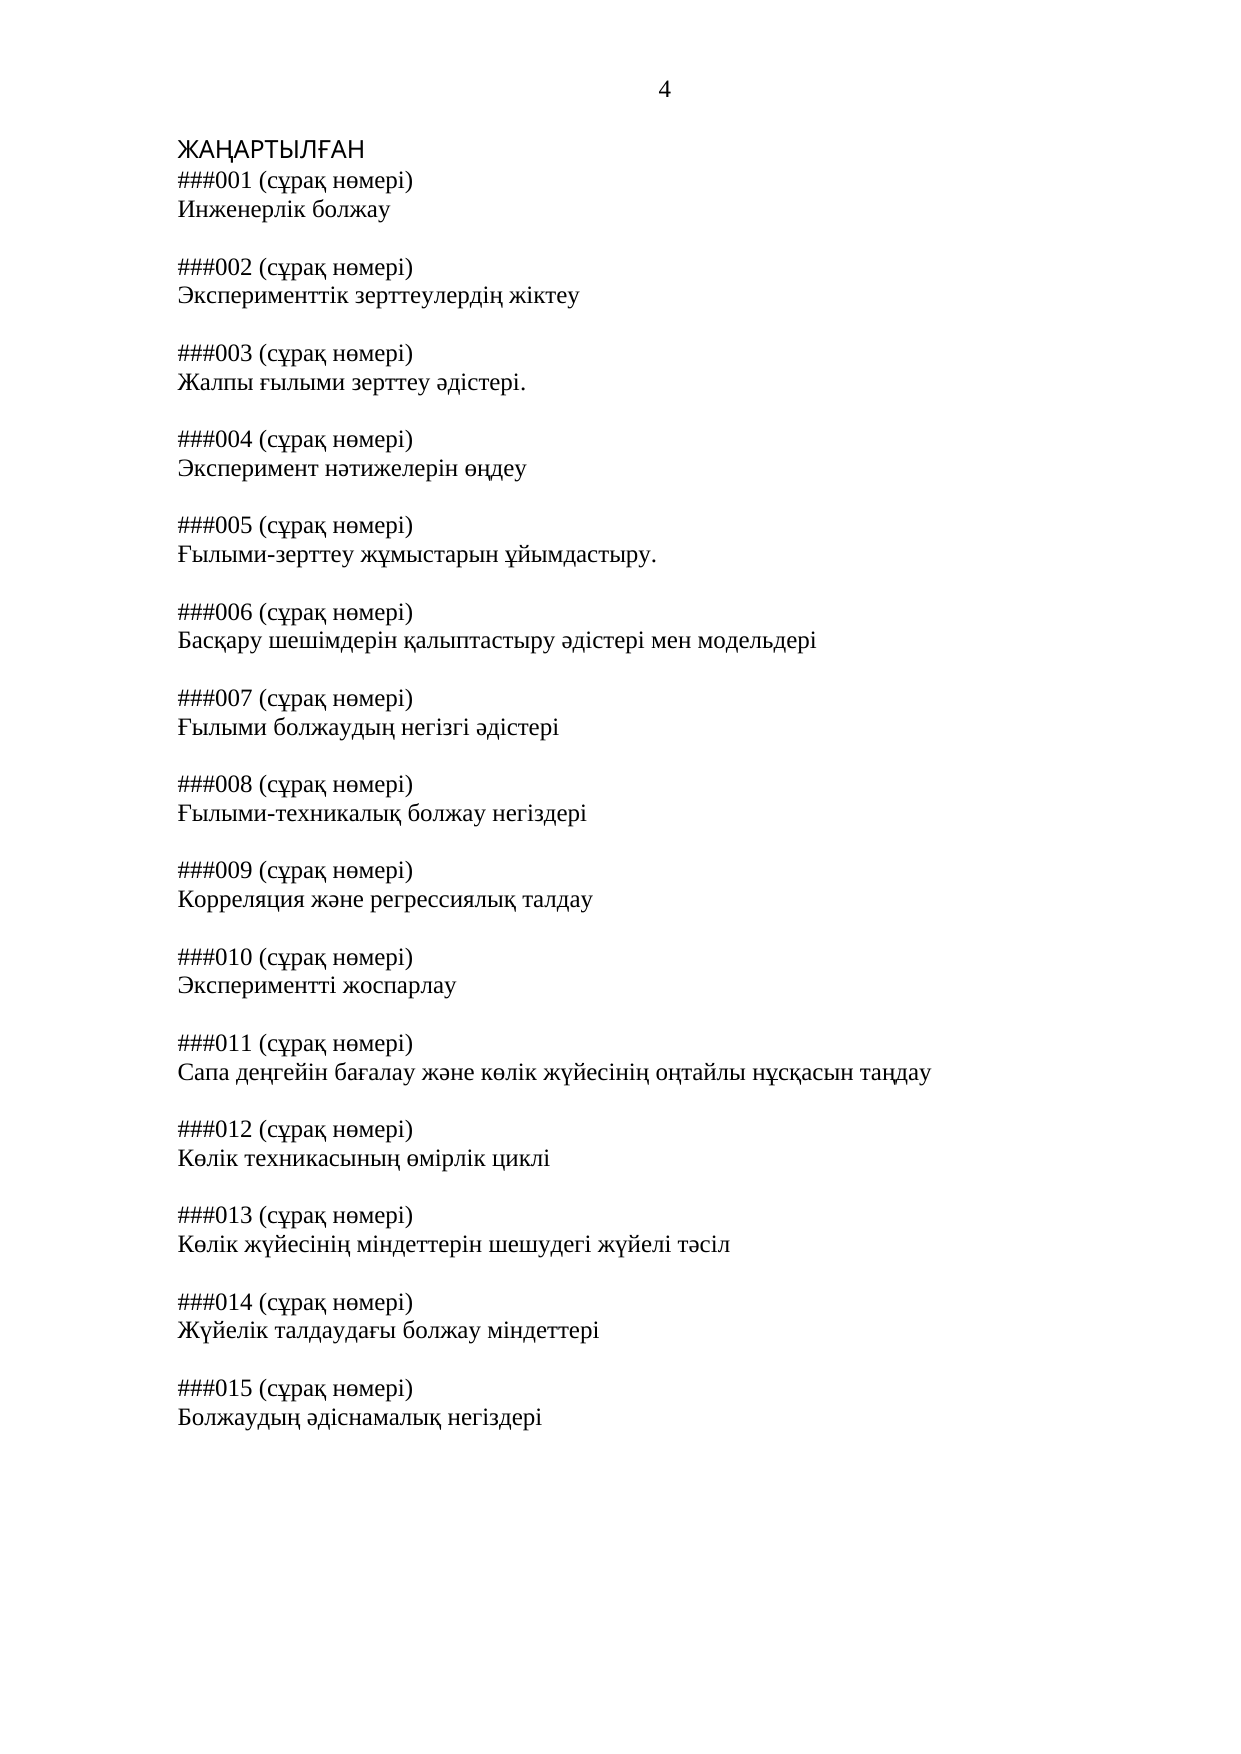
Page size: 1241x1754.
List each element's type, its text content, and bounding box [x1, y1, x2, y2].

text ###013 (сұрақ нөмері) [177, 1200, 1152, 1229]
text Экспериментті жоспарлау [177, 970, 1152, 999]
text Сапа деңгейін бағалау және көлік жүйесінің оңтайлы нұсқасын таңдау [177, 1057, 1152, 1085]
text ЖАҢАРТЫЛҒАН [177, 131, 1152, 165]
text Болжаудың әдіснамалық негіздері [177, 1402, 1152, 1430]
text Эксперимент нәтижелерін өңдеу [177, 453, 1152, 482]
text Ғылыми болжаудың негізгі әдістері [177, 712, 1152, 740]
text ###005 (сұрақ нөмері) [177, 510, 1152, 539]
text Көлік техникасының өмірлік циклі [177, 1143, 1152, 1172]
text ###004 (сұрақ нөмері) [177, 424, 1152, 453]
text ###010 (сұрақ нөмері) [177, 942, 1152, 970]
text Жалпы ғылыми зерттеу әдістері. [177, 367, 1152, 395]
text ###001 (сұрақ нөмері) [177, 165, 1152, 194]
text ###007 (сұрақ нөмері) [177, 683, 1152, 712]
text Басқару шешімдерін қалыптастыру әдістері мен модельдері [177, 625, 1152, 654]
text ###009 (сұрақ нөмері) [177, 855, 1152, 884]
text Ғылыми-техникалық болжау негіздері [177, 798, 1152, 827]
text Көлік жүйесінің міндеттерін шешудегі жүйелі тәсіл [177, 1229, 1152, 1258]
text ###011 (сұрақ нөмері) [177, 1028, 1152, 1057]
text Жүйелік талдаудағы болжау міндеттері [177, 1315, 1152, 1344]
text ###008 (сұрақ нөмері) [177, 769, 1152, 798]
text Ғылыми-зерттеу жұмыстарын ұйымдастыру. [177, 539, 1152, 568]
text ###003 (сұрақ нөмері) [177, 338, 1152, 367]
text ###006 (сұрақ нөмері) [177, 597, 1152, 625]
text Эксперименттік зерттеулердің жіктеу [177, 280, 1152, 309]
text ###012 (сұрақ нөмері) [177, 1114, 1152, 1143]
text ###015 (сұрақ нөмері) [177, 1373, 1152, 1402]
text ###002 (сұрақ нөмері) [177, 252, 1152, 280]
text ###014 (сұрақ нөмері) [177, 1287, 1152, 1315]
text Инженерлік болжау [177, 194, 1152, 223]
text Корреляция және регрессиялық талдау [177, 884, 1152, 913]
